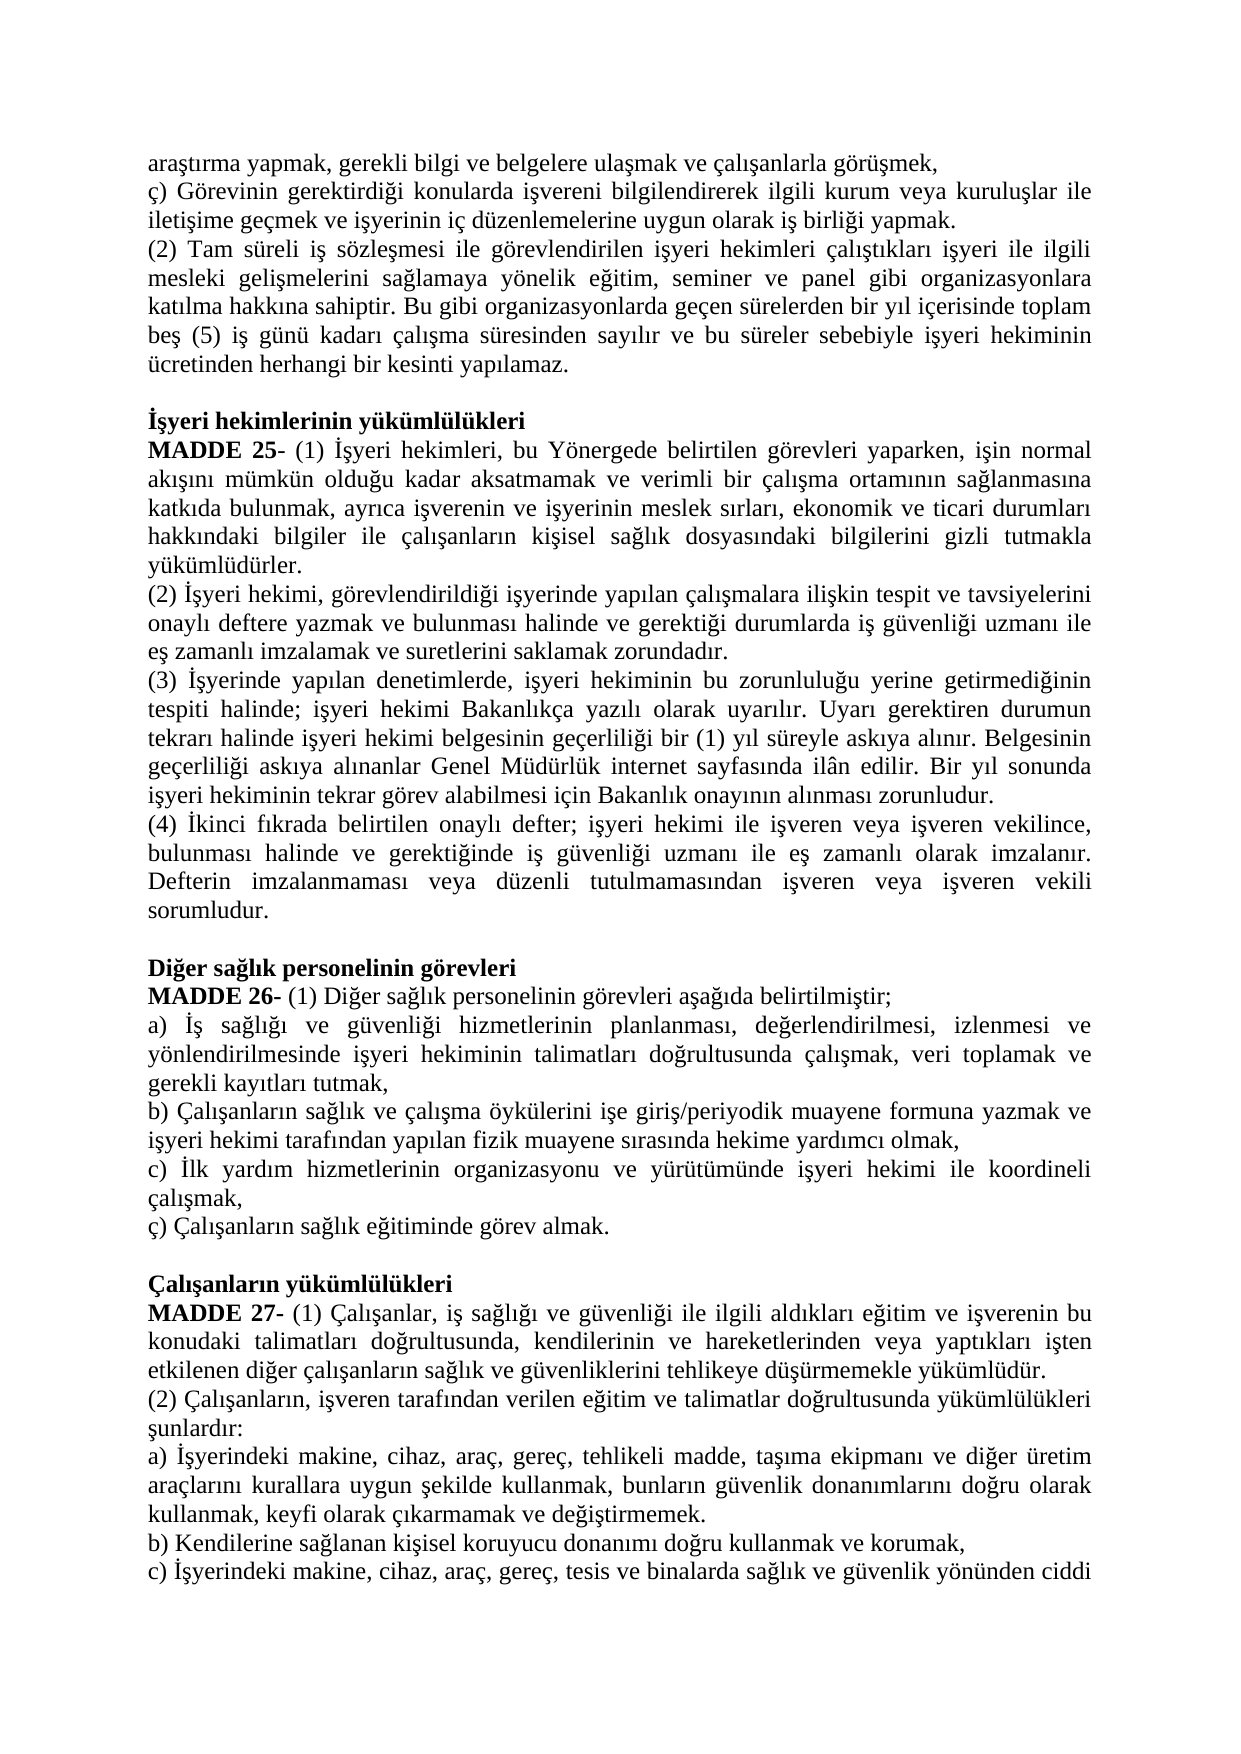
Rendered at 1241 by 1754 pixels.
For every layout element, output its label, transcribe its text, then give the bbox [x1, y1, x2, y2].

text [148, 148, 1093, 176]
text (2) İşyeri hekimi, görevlendirildiği işyerinde yapılan çalışmalara ilişkin tespit ve tavsiyelerini onaylı deftere yazmak ve bulunması halinde ve gerektiği durumlarda iş güvenliği uzmanı ile eş zamanlı imzalamak ve suretlerini saklamak zorundadır. [148, 579, 1093, 665]
text c) İlk yardım hizmetlerinin organizasyonu ve yürütümünde işyeri hekimi ile koordineli çalışmak, [148, 1154, 1093, 1211]
text b) Çalışanların sağlık ve çalışma öykülerini işe giriş/periyodik muayene formuna yazmak ve işyeri hekimi tarafından yapılan fizik muayene sırasında hekime yardımcı olmak, [148, 1096, 1093, 1154]
text (3) İşyerinde yapılan denetimlerde, işyeri hekiminin bu zorunluluğu yerine getirmediğinin tespiti halinde; işyeri hekimi Bakanlıkça yazılı olarak uyarılır. Uyarı gerektiren durumun tekrarı halinde işyeri hekimi belgesinin geçerliliği bir (1) yıl süreyle askıya alınır. Belgesinin geçerliliği askıya alınanlar Genel Müdürlük internet sayfasında ilân edilir. Bir yıl sonunda işyeri hekiminin tekrar görev alabilmesi için Bakanlık onayının alınması zorunludur. [148, 665, 1093, 809]
text (2) Çalışanların, işveren tarafından verilen eğitim ve talimatlar doğrultusunda yükümlülükleri şunlardır: [148, 1384, 1093, 1441]
text a) İş sağlığı ve güvenliği hizmetlerinin planlanması, değerlendirilmesi, izlenmesi ve yönlendirilmesinde işyeri hekiminin talimatları doğrultusunda çalışmak, veri toplamak ve gerekli kayıtları tutmak, [148, 1010, 1093, 1096]
text a) İşyerindeki makine, cihaz, araç, gereç, tehlikeli madde, taşıma ekipmanı ve diğer üretim araçlarını kurallara uygun şekilde kullanmak, bunların güvenlik donanımlarını doğru olarak kullanmak, keyfi olarak çıkarmamak ve değiştirmemek. [148, 1441, 1093, 1528]
text Çalışanların yükümlülükleri [148, 1269, 1093, 1298]
text b) Kendilerine sağlanan kişisel koruyucu donanımı doğru kullanmak ve korumak, [148, 1528, 1093, 1556]
text (4) İkinci fıkrada belirtilen onaylı defter; işyeri hekimi ile işveren veya işveren vekilince, bulunması halinde ve gerektiğinde iş güvenliği uzmanı ile eş zamanlı olarak imzalanır. Defterin imzalanmaması veya düzenli tutulmamasından işveren veya işveren vekili sorumludur. [148, 809, 1093, 924]
text (2) Tam süreli iş sözleşmesi ile görevlendirilen işyeri hekimleri çalıştıkları işyeri ile ilgili mesleki gelişmelerini sağlamaya yönelik eğitim, seminer ve panel gibi organizasyonlara katılma hakkına sahiptir. Bu gibi organizasyonlarda geçen sürelerden bir yıl içerisinde toplam beş (5) iş günü kadarı çalışma süresinden sayılır ve bu süreler sebebiyle işyeri hekiminin ücretinden herhangi bir kesinti yapılamaz. [148, 234, 1093, 378]
text ç) Çalışanların sağlık eğitiminde görev almak. [148, 1211, 1093, 1240]
text MADDE 25- (1) İşyeri hekimleri, bu Yönergede belirtilen görevleri yaparken, işin normal akışını mümkün olduğu kadar aksatmamak ve verimli bir çalışma ortamının sağlanmasına katkıda bulunmak, ayrıca işverenin ve işyerinin meslek sırları, ekonomik ve ticari durumları hakkındaki bilgiler ile çalışanların kişisel sağlık dosyasındaki bilgilerini gizli tutmakla yükümlüdürler. [148, 435, 1093, 579]
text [148, 1556, 1093, 1585]
text Diğer sağlık personelinin görevleri [148, 953, 1093, 981]
text MADDE 26- (1) Diğer sağlık personelinin görevleri aşağıda belirtilmiştir; [148, 981, 1093, 1010]
text ç) Görevinin gerektirdiği konularda işvereni bilgilendirerek ilgili kurum veya kuruluşlar ile iletişime geçmek ve işyerinin iç düzenlemelerine uygun olarak iş birliği yapmak. [148, 176, 1093, 234]
text MADDE 27- (1) Çalışanlar, iş sağlığı ve güvenliği ile ilgili aldıkları eğitim ve işverenin bu konudaki talimatları doğrultusunda, kendilerinin ve hareketlerinden veya yaptıkları işten etkilenen diğer çalışanların sağlık ve güvenliklerini tehlikeye düşürmemekle yükümlüdür. [148, 1298, 1093, 1384]
text İşyeri hekimlerinin yükümlülükleri [148, 406, 1093, 435]
